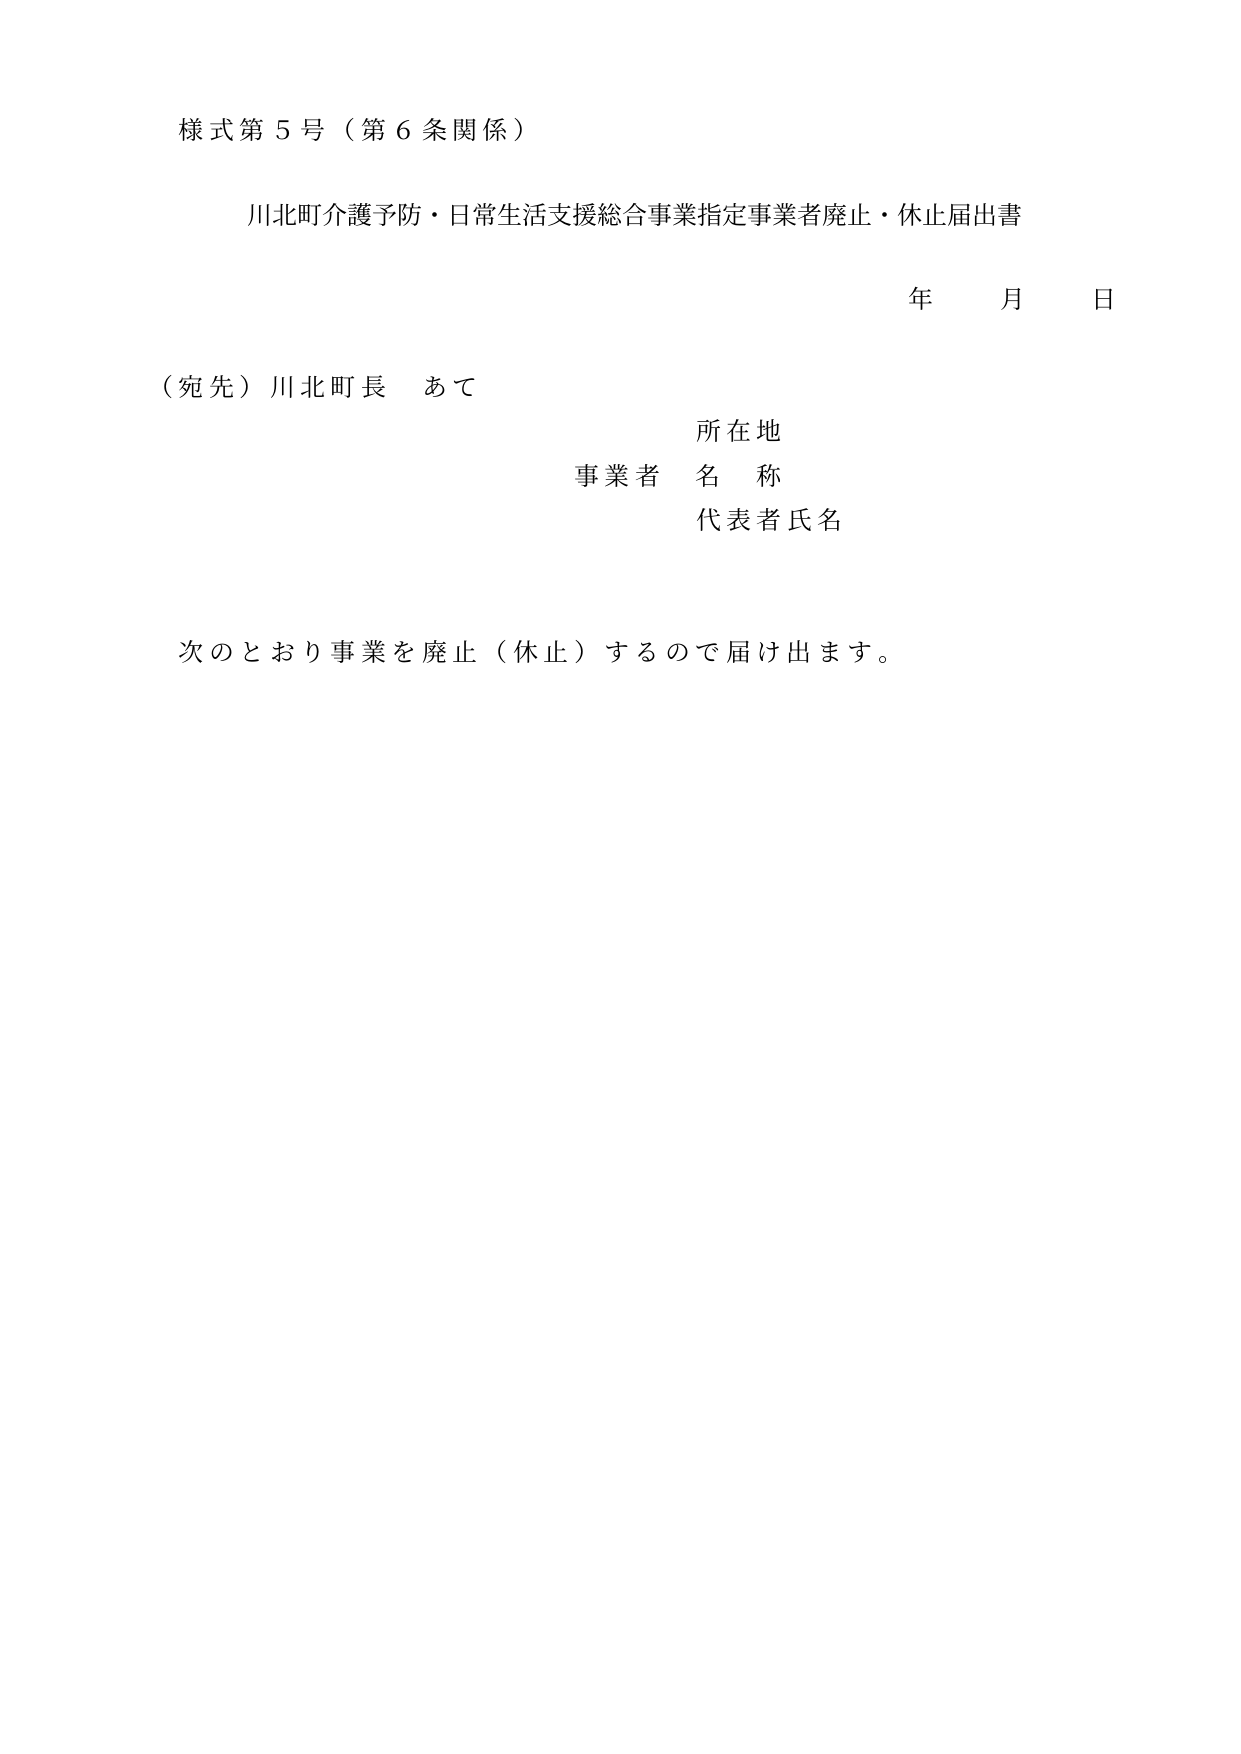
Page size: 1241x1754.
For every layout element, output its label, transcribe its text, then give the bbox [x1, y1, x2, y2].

text 年 月 日 [148, 275, 1122, 319]
text 次のとおり事業を廃止（休止）するので届け出ます。 [148, 629, 1122, 673]
text （宛先）川北町長 あて [148, 364, 1122, 408]
text 川北町介護予防・日常生活支援総合事業指定事業者廃止・休止届出書 [148, 195, 1122, 231]
text 事業者 名 称 [148, 452, 1122, 496]
text 代表者氏名 [148, 496, 1122, 540]
text 様式第５号（第６条関係） [148, 107, 1122, 151]
text 所在地 [148, 408, 1122, 452]
